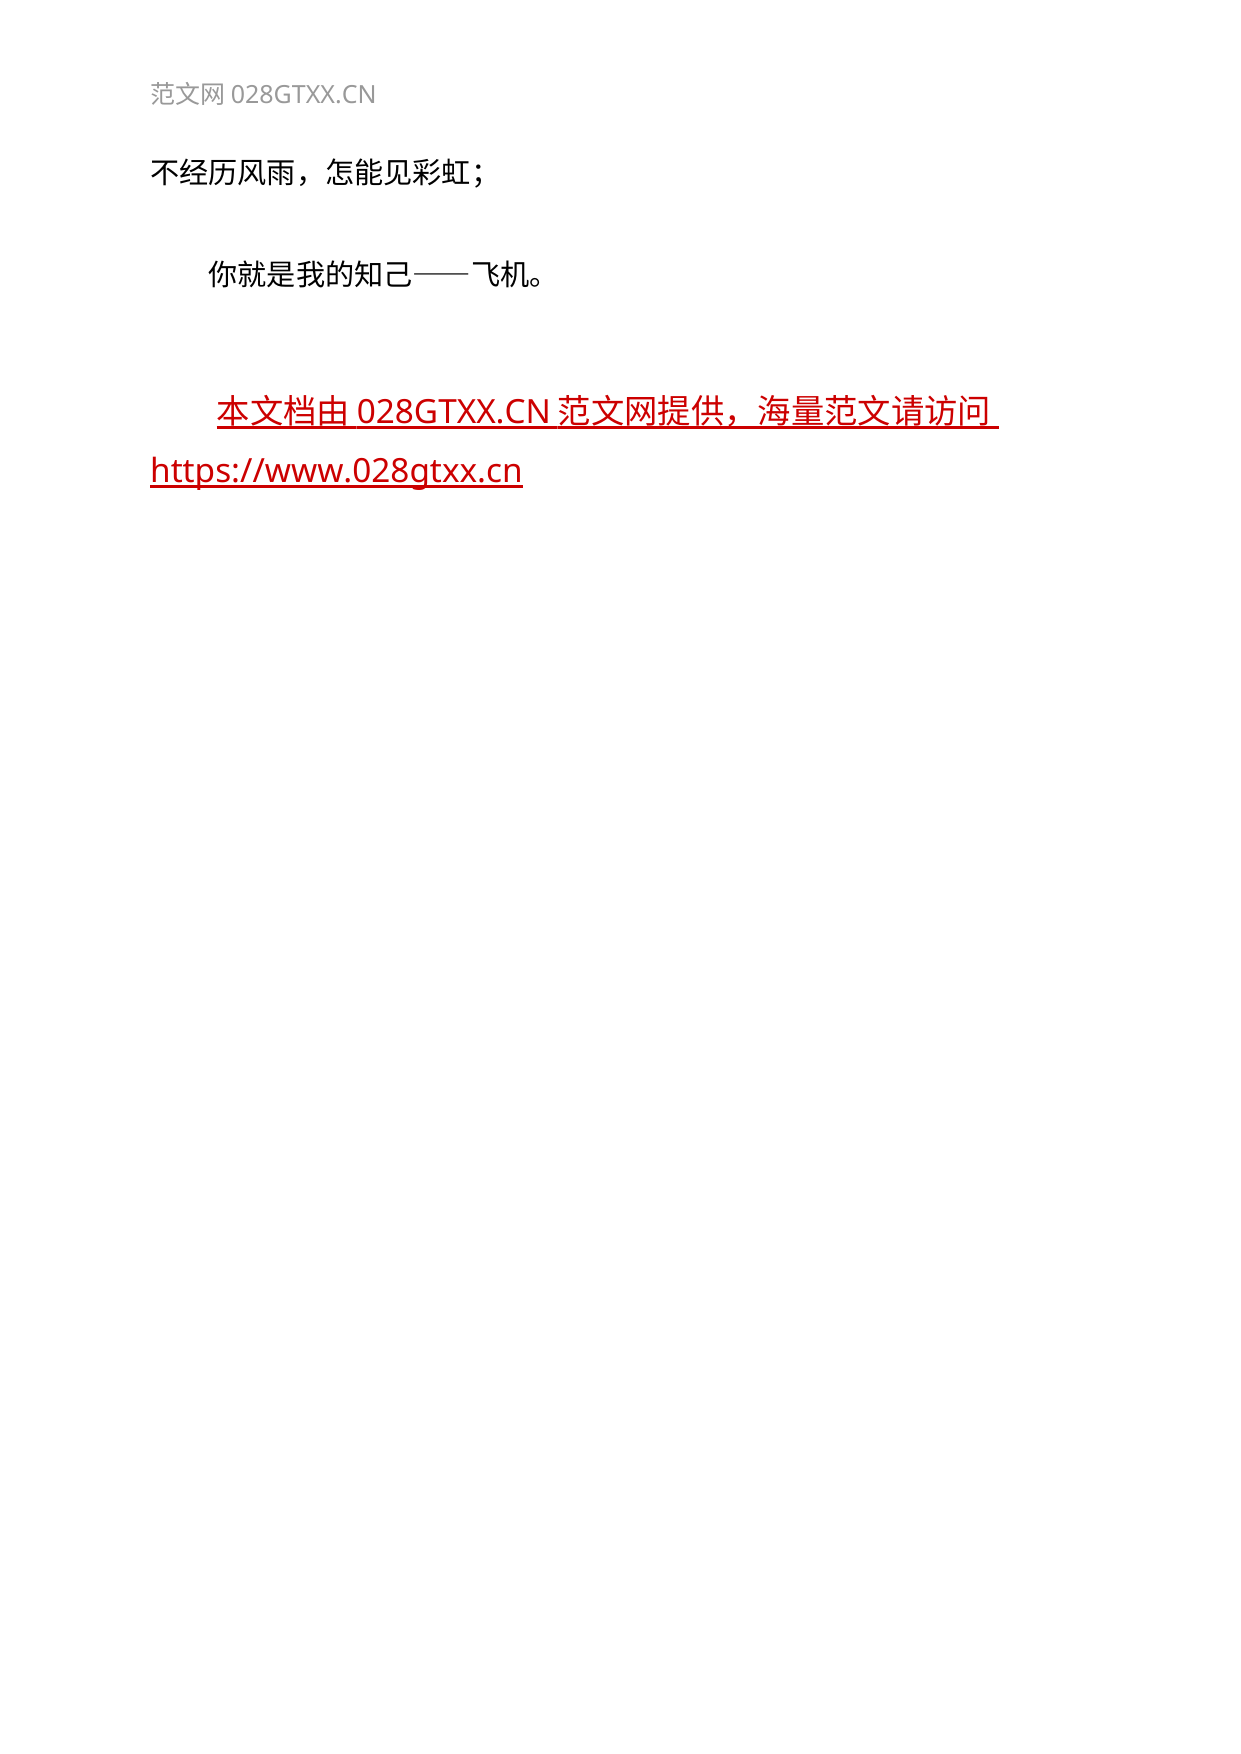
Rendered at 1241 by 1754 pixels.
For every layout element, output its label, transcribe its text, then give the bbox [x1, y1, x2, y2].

text 你就是我的知己——飞机。 [150, 252, 1090, 294]
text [150, 150, 1090, 192]
text 本文档由028GTXX.CN范文网提供，海量范文请访问 https://www.028gtxx.cn [150, 385, 1090, 492]
